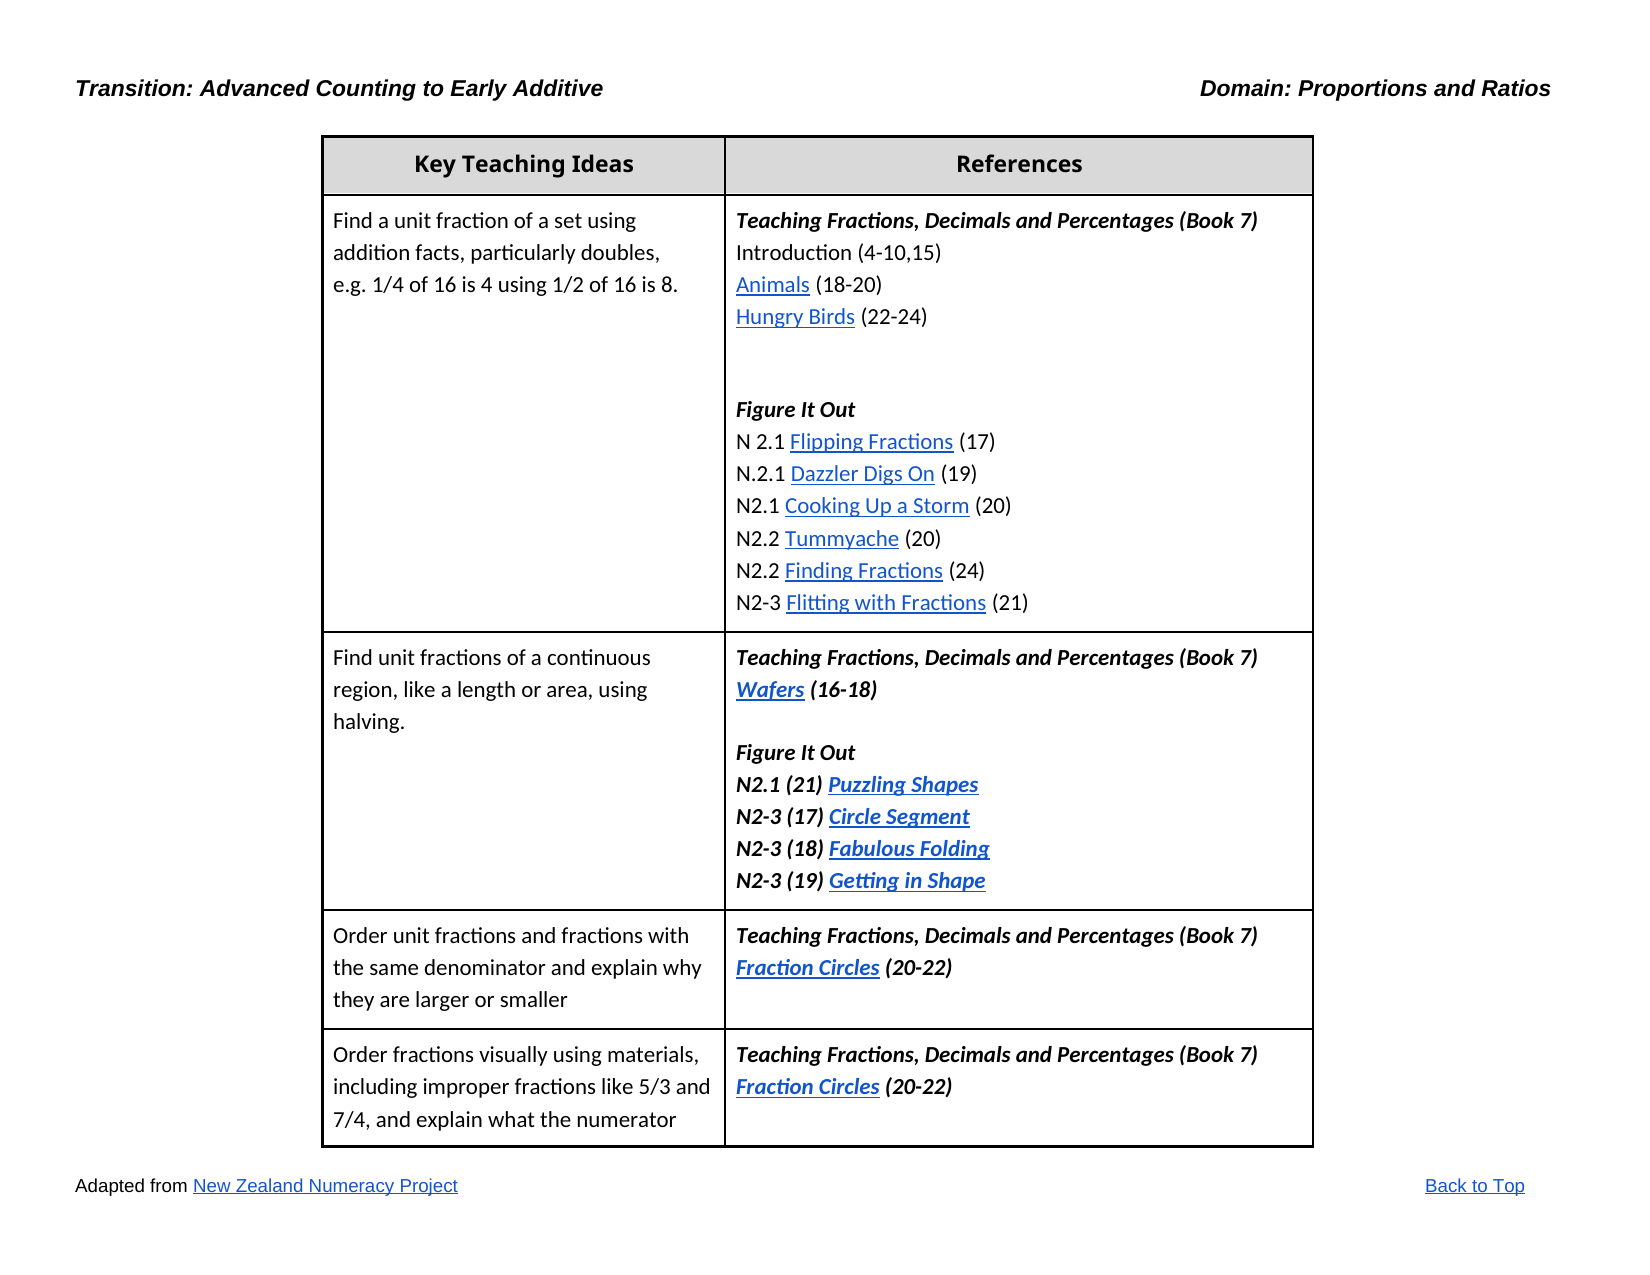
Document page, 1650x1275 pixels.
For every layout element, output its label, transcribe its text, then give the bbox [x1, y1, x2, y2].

table_cell Teaching Fractions, Decimals and Percentages (Book 7) Fraction Circles (20-22) [726, 911, 1312, 1028]
text Transition: Advanced Counting to Early Additive Domain: Proportions and Ratios [75, 75, 1575, 101]
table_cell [726, 1030, 1312, 1145]
table_cell Teaching Fractions, Decimals and Percentages (Book 7) Introduction (4-10,15) Animals (18-20) Hungry Birds (22-24) Figure It Out N 2.1 Flipping Fractions (17) N.2.1 Dazzler Digs On (19) N2.1 Cooking Up a Storm (20) N2.2 Tummyache (20) N2.2 Finding Fractions (24) N2-3 Flitting with Fractions (21) [726, 196, 1312, 631]
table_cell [324, 1030, 724, 1145]
table_header Key Teaching Ideas [324, 138, 724, 193]
table_cell Teaching Fractions, Decimals and Percentages (Book 7) Wafers (16-18) Figure It Out N2.1 (21) Puzzling Shapes N2-3 (17) Circle Segment N2-3 (18) Fabulous Folding N2-3 (19) Getting in Shape [726, 633, 1312, 909]
table_cell Find a unit fraction of a set using addition facts, particularly doubles, e.g. 1/4 of 16 is 4 using 1/2 of 16 is 8. [324, 196, 724, 631]
table_header References [726, 138, 1312, 193]
table_cell Order unit fractions and fractions with the same denominator and explain why they are larger or smaller [324, 911, 724, 1028]
table_cell Find unit fractions of a continuous region, like a length or area, using halving. [324, 633, 724, 909]
